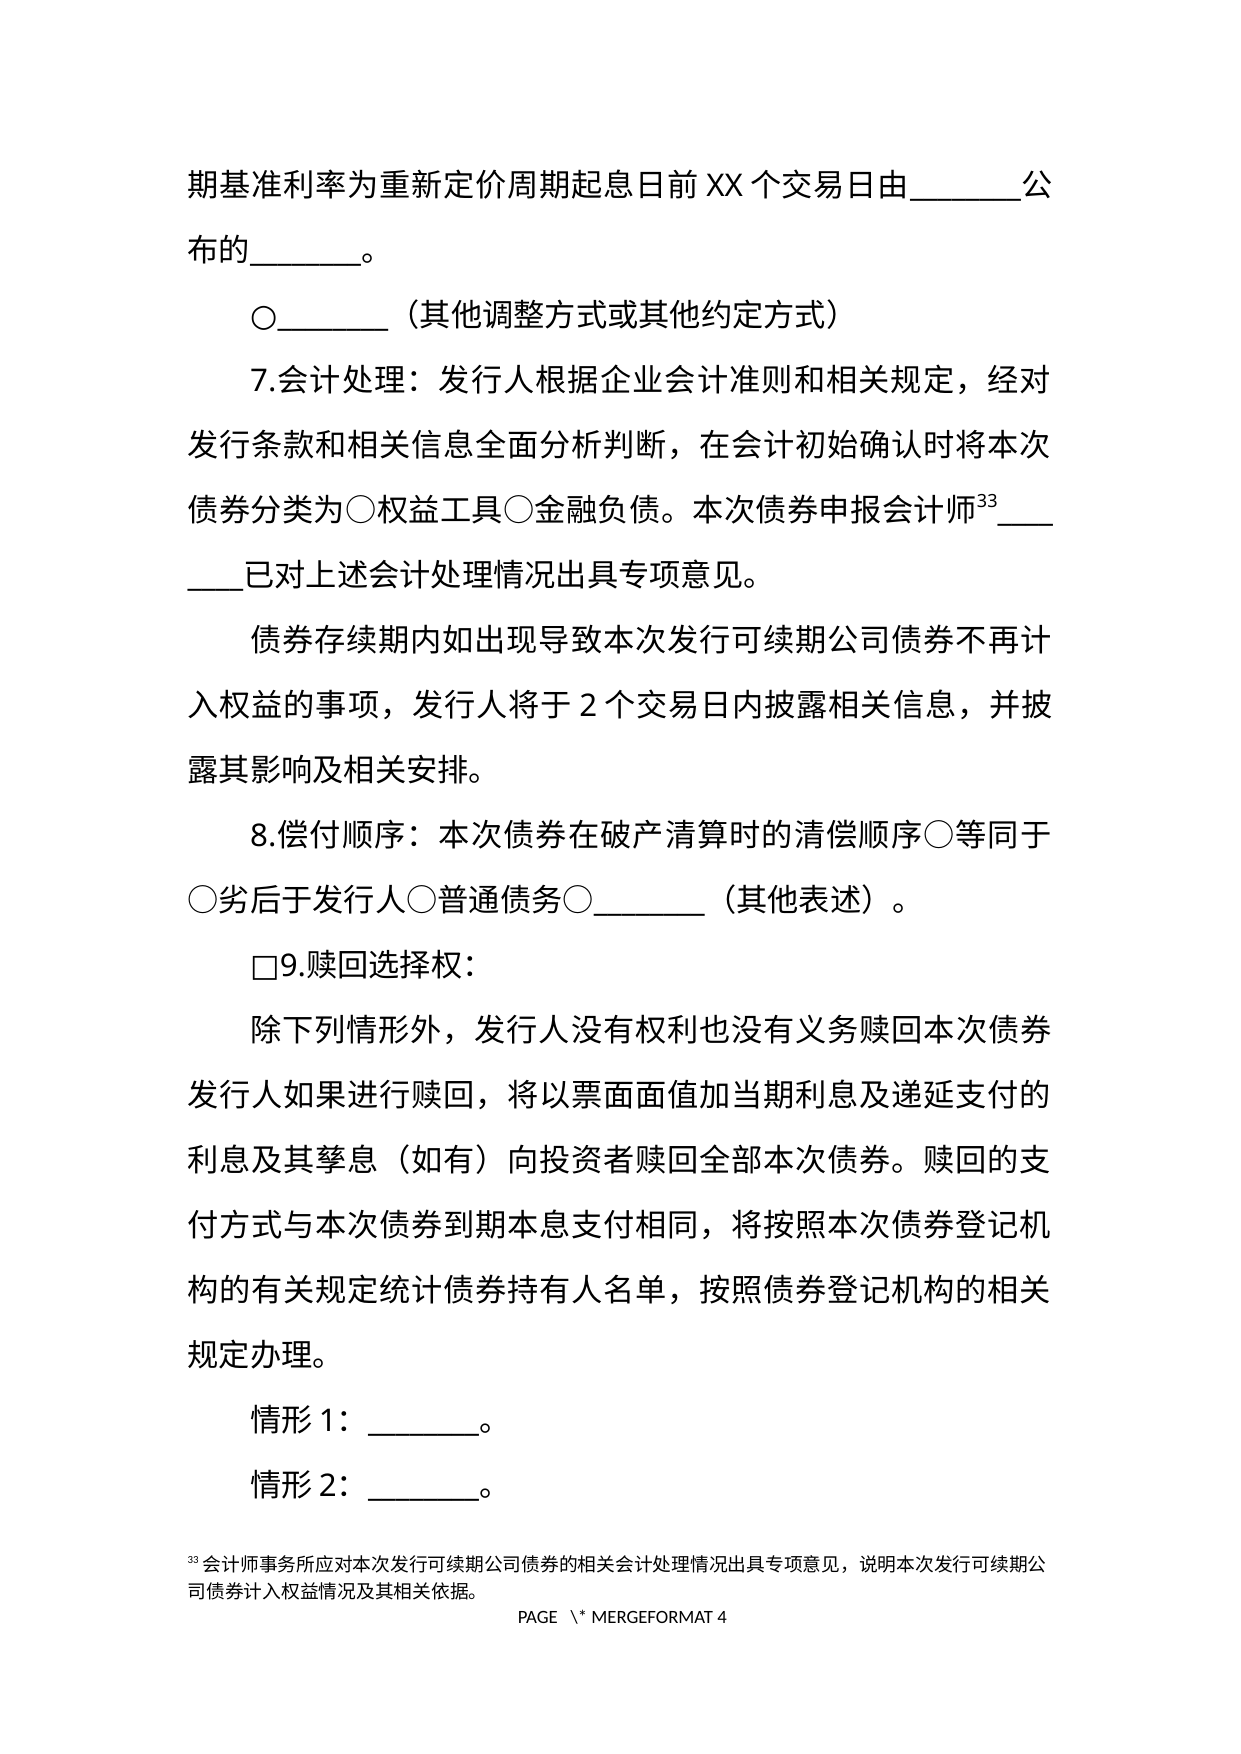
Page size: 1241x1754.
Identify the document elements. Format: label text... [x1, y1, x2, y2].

text ○________（其他调整方式或其他约定方式） [187, 280, 1053, 345]
text 情形2：________。 [187, 1450, 1053, 1515]
text 除下列情形外，发行人没有权利也没有义务赎回本次债券。发行人如果进行赎回，将以票面面值加当期利息及递延支付的利息及其孳息（如有）向投资者赎回全部本次债券。赎回的支付方式与本次债券到期本息支付相同，将按照本次债券登记机构的有关规定统计债券持有人名单，按照债券登记机构的相关规定办理。 [187, 995, 1053, 1385]
text 7.会计处理：发行人根据企业会计准则和相关规定，经对发行条款和相关信息全面分析判断，在会计初始确认时将本次债券分类为○权益工具○金融负债。本次债券申报会计师________已对上述会计处理情况出具专项意见。 [187, 345, 1053, 605]
text 情形1：________。 [187, 1385, 1053, 1450]
text □9.赎回选择权： [187, 930, 1053, 995]
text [187, 150, 1053, 280]
text 8.偿付顺序：本次债券在破产清算时的清偿顺序○等同于○劣后于发行人○普通债务○________（其他表述）。 [187, 800, 1053, 930]
text 债券存续期内如出现导致本次发行可续期公司债券不再计入权益的事项，发行人将于2个交易日内披露相关信息，并披露其影响及相关安排。 [187, 605, 1053, 800]
